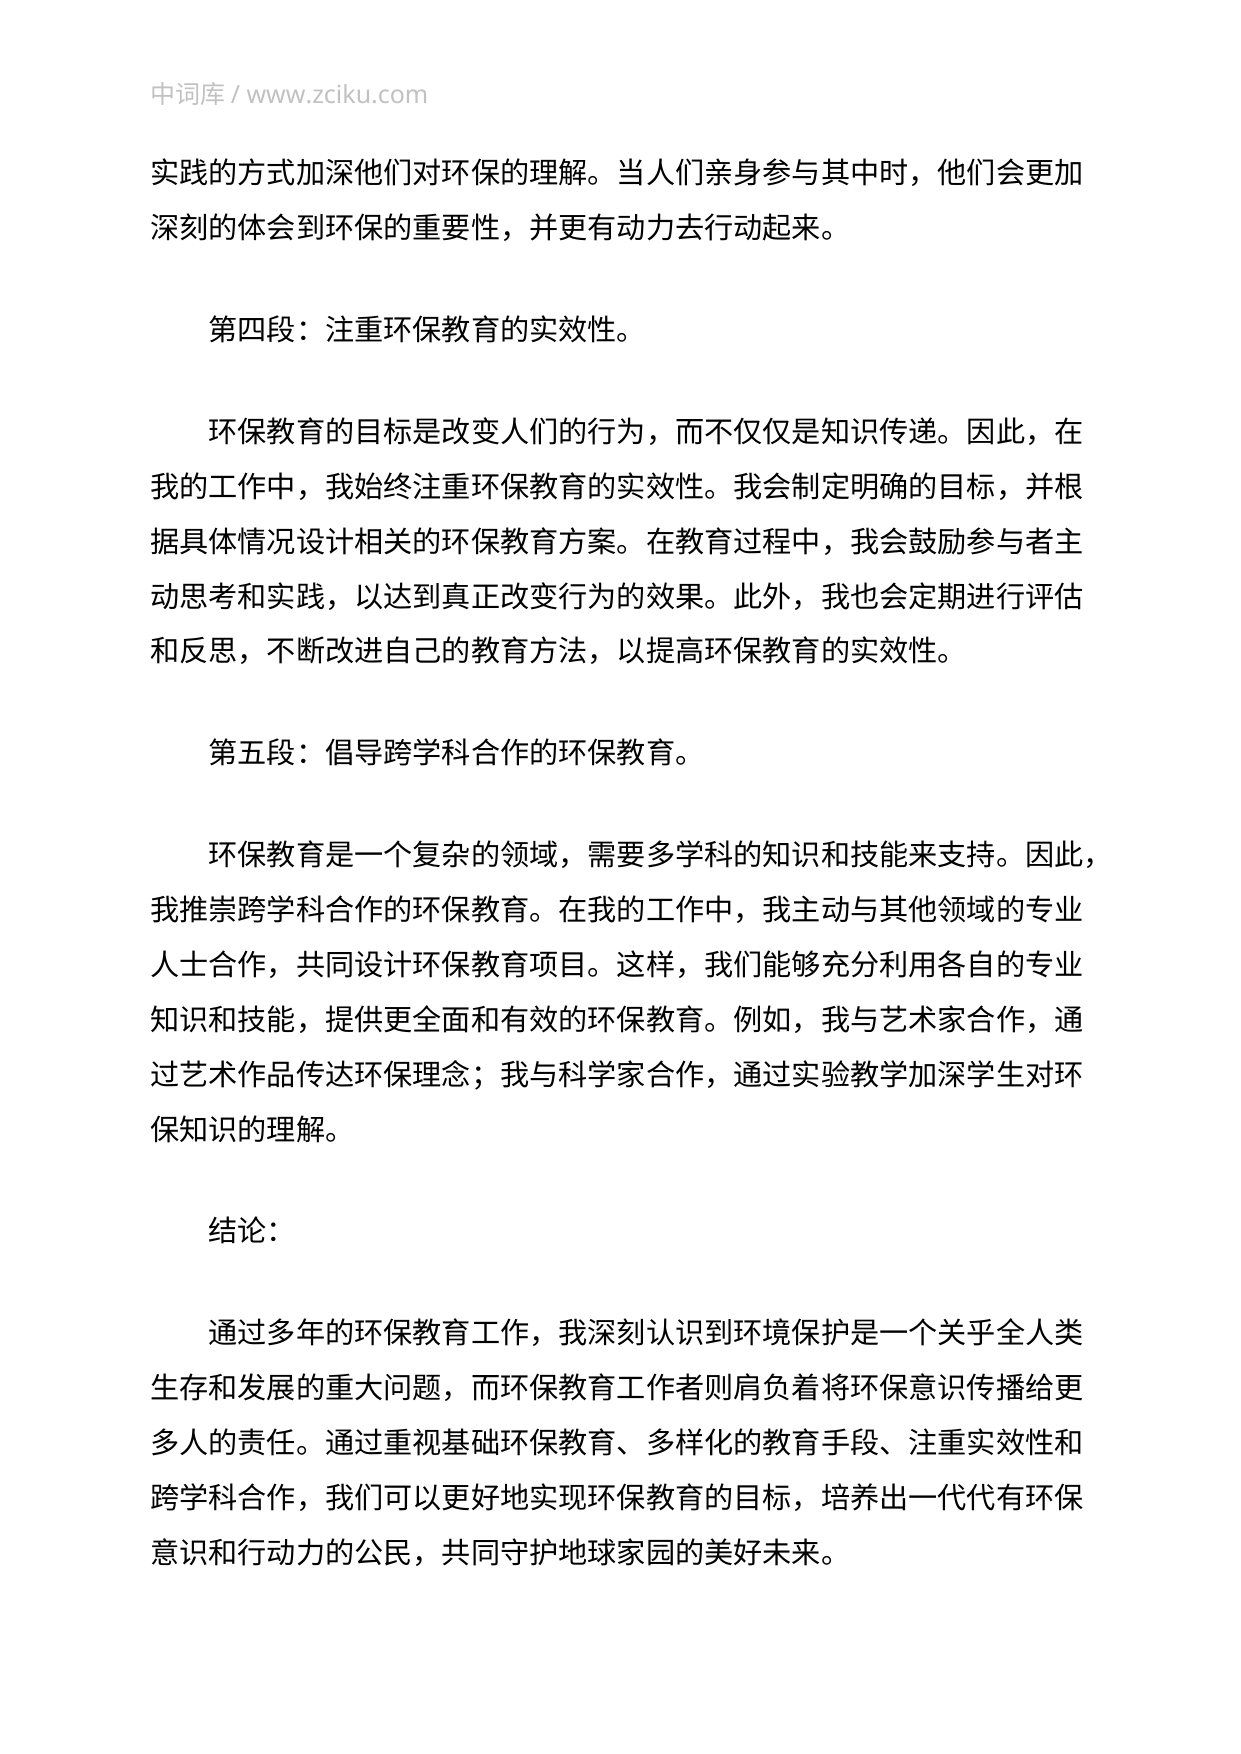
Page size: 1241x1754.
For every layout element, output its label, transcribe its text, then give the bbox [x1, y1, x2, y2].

text 结论： [150, 1208, 1090, 1250]
text 第五段：倡导跨学科合作的环保教育。 [150, 730, 1090, 772]
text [150, 150, 1090, 247]
text 环保教育是一个复杂的领域，需要多学科的知识和技能来支持。因此，我推崇跨学科合作的环保教育。在我的工作中，我主动与其他领域的专业人士合作，共同设计环保教育项目。这样，我们能够充分利用各自的专业知识和技能，提供更全面和有效的环保教育。例如，我与艺术家合作，通过艺术作品传达环保理念；我与科学家合作，通过实验教学加深学生对环保知识的理解。 [150, 832, 1090, 1148]
text 通过多年的环保教育工作，我深刻认识到环境保护是一个关乎全人类生存和发展的重大问题，而环保教育工作者则肩负着将环保意识传播给更多人的责任。通过重视基础环保教育、多样化的教育手段、注重实效性和跨学科合作，我们可以更好地实现环保教育的目标，培养出一代代有环保意识和行动力的公民，共同守护地球家园的美好未来。 [150, 1309, 1090, 1571]
text 第四段：注重环保教育的实效性。 [150, 307, 1090, 349]
text 环保教育的目标是改变人们的行为，而不仅仅是知识传递。因此，在我的工作中，我始终注重环保教育的实效性。我会制定明确的目标，并根据具体情况设计相关的环保教育方案。在教育过程中，我会鼓励参与者主动思考和实践，以达到真正改变行为的效果。此外，我也会定期进行评估和反思，不断改进自己的教育方法，以提高环保教育的实效性。 [150, 408, 1090, 670]
